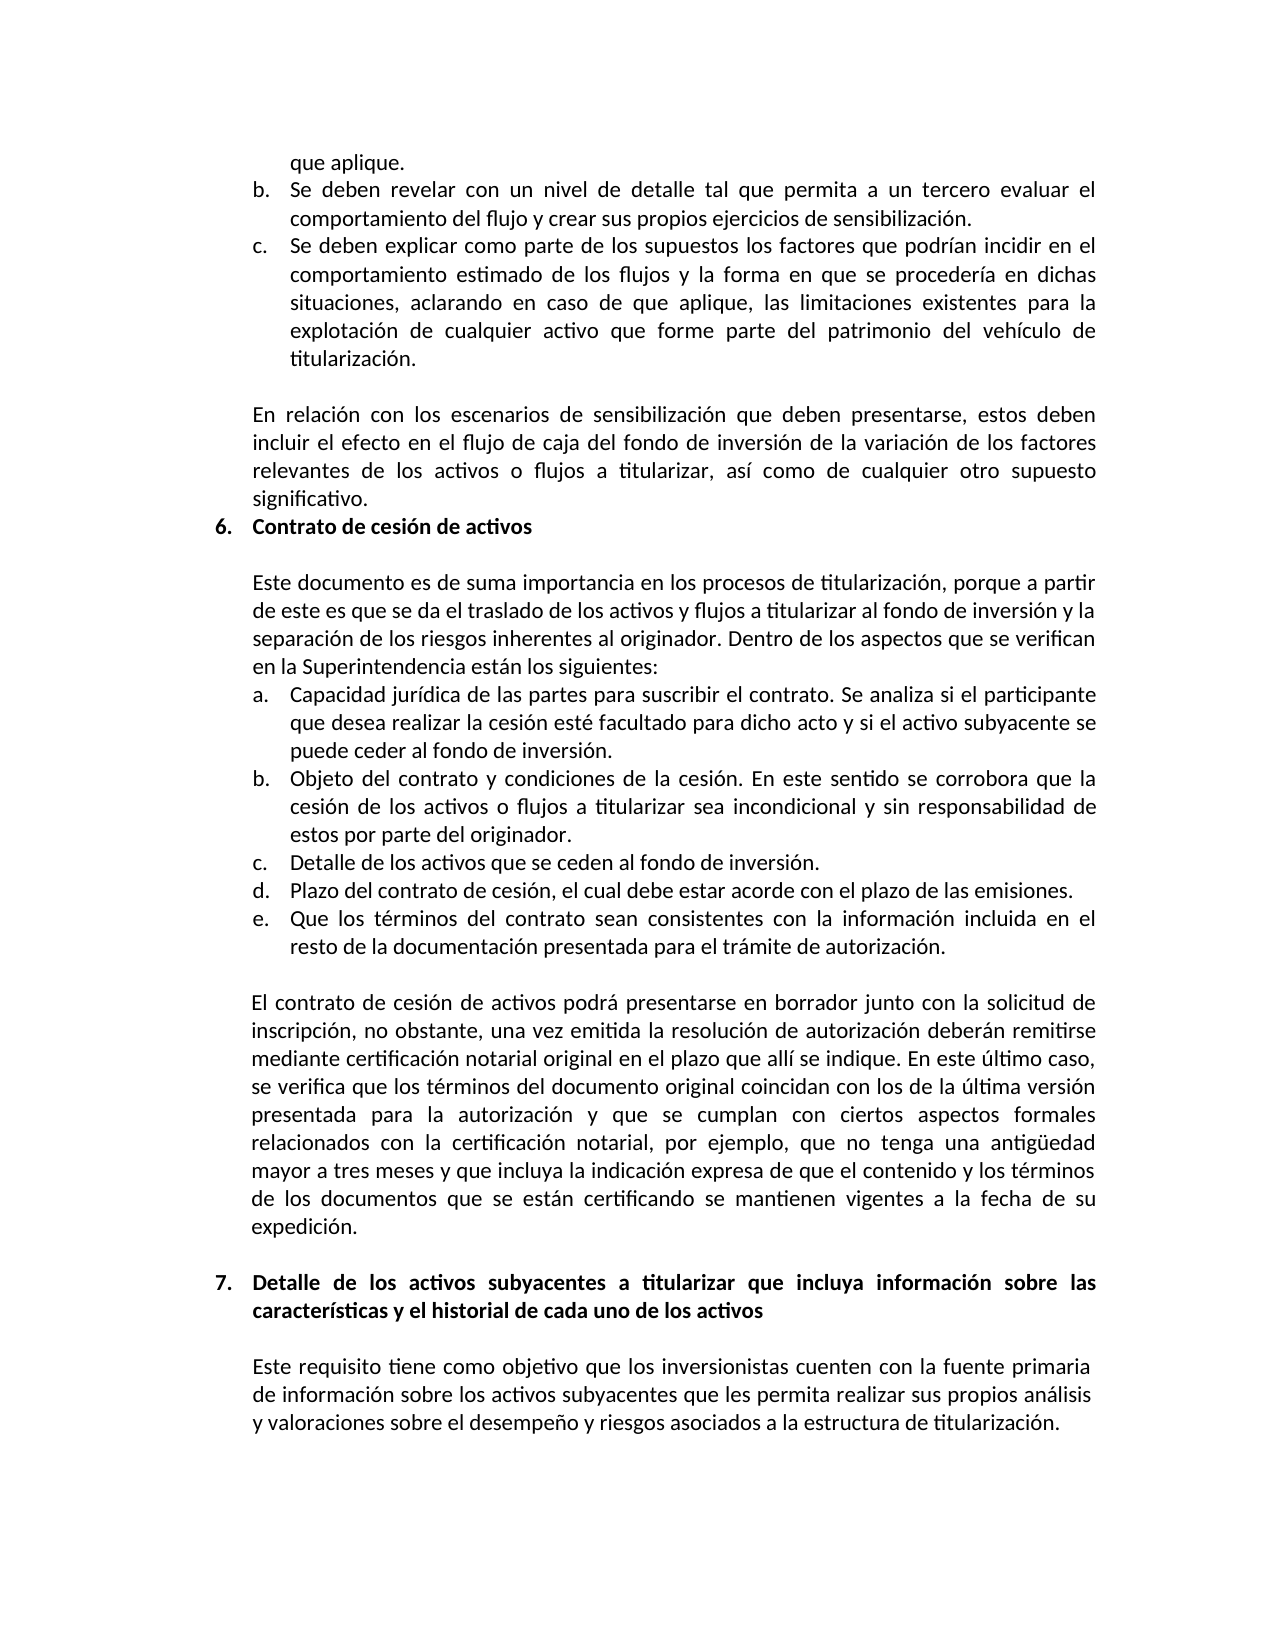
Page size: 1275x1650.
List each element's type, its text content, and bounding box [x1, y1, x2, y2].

list Que los términos del contrato sean consistentes con la información incluida en el resto de la documentación presentada para el trámite de autorización. [252, 904, 1098, 960]
list Capacidad jurídica de las partes para suscribir el contrato. Se analiza si el participante que desea realizar la cesión esté facultado para dicho acto y si el activo subyacente se puede ceder al fondo de inversión. [252, 680, 1098, 764]
text Este requisito tiene como objetivo que los inversionistas cuenten con la fuente primaria de información sobre los activos subyacentes que les permita realizar sus propios análisis y valoraciones sobre el desempeño y riesgos asociados a la estructura de titularización. [252, 1352, 1093, 1437]
list Se deben revelar con un nivel de detalle tal que permita a un tercero evaluar el comportamiento del flujo y crear sus propios ejercicios de sensibilización. [252, 176, 1098, 232]
list Se deben explicar como parte de los supuestos los factores que podrían incidir en el comportamiento estimado de los flujos y la forma en que se procedería en dichas situaciones, aclarando en caso de que aplique, las limitaciones existentes para la explotación de cualquier activo que forme parte del patrimonio del vehículo de titularización. [252, 232, 1098, 372]
list Detalle de los activos que se ceden al fondo de inversión. [252, 848, 1098, 876]
list Plazo del contrato de cesión, el cual debe estar acorde con el plazo de las emisiones. [252, 876, 1098, 904]
text El contrato de cesión de activos podrá presentarse en borrador junto con la solicitud de inscripción, no obstante, una vez emitida la resolución de autorización deberán remitirse mediante certificación notarial original en el plazo que allí se indique. En este último caso, se verifica que los términos del documento original coincidan con los de la última versión presentada para la autorización y que se cumplan con ciertos aspectos formales relacionados con la certificación notarial, por ejemplo, que no tenga una antigüedad mayor a tres meses y que incluya la indicación expresa de que el contenido y los términos de los documentos que se están certificando se mantienen vigentes a la fecha de su expedición. [251, 988, 1098, 1240]
list En relación con los escenarios de sensibilización que deben presentarse, estos deben incluir el efecto en el flujo de caja del fondo de inversión de la variación de los factores relevantes de los activos o flujos a titularizar, así como de cualquier otro supuesto significativo. [252, 400, 1098, 512]
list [252, 148, 1098, 176]
list Objeto del contrato y condiciones de la cesión. En este sentido se corrobora que la cesión de los activos o flujos a titularizar sea incondicional y sin responsabilidad de estos por parte del originador. [252, 764, 1098, 848]
list Contrato de cesión de activos [215, 512, 1098, 540]
list Este documento es de suma importancia en los procesos de titularización, porque a partir de este es que se da el traslado de los activos y flujos a titularizar al fondo de inversión y la separación de los riesgos inherentes al originador. Dentro de los aspectos que se verifican en la Superintendencia están los siguientes: [252, 568, 1098, 680]
list Detalle de los activos subyacentes a titularizar que incluya información sobre las características y el historial de cada uno de los activos [215, 1268, 1098, 1324]
